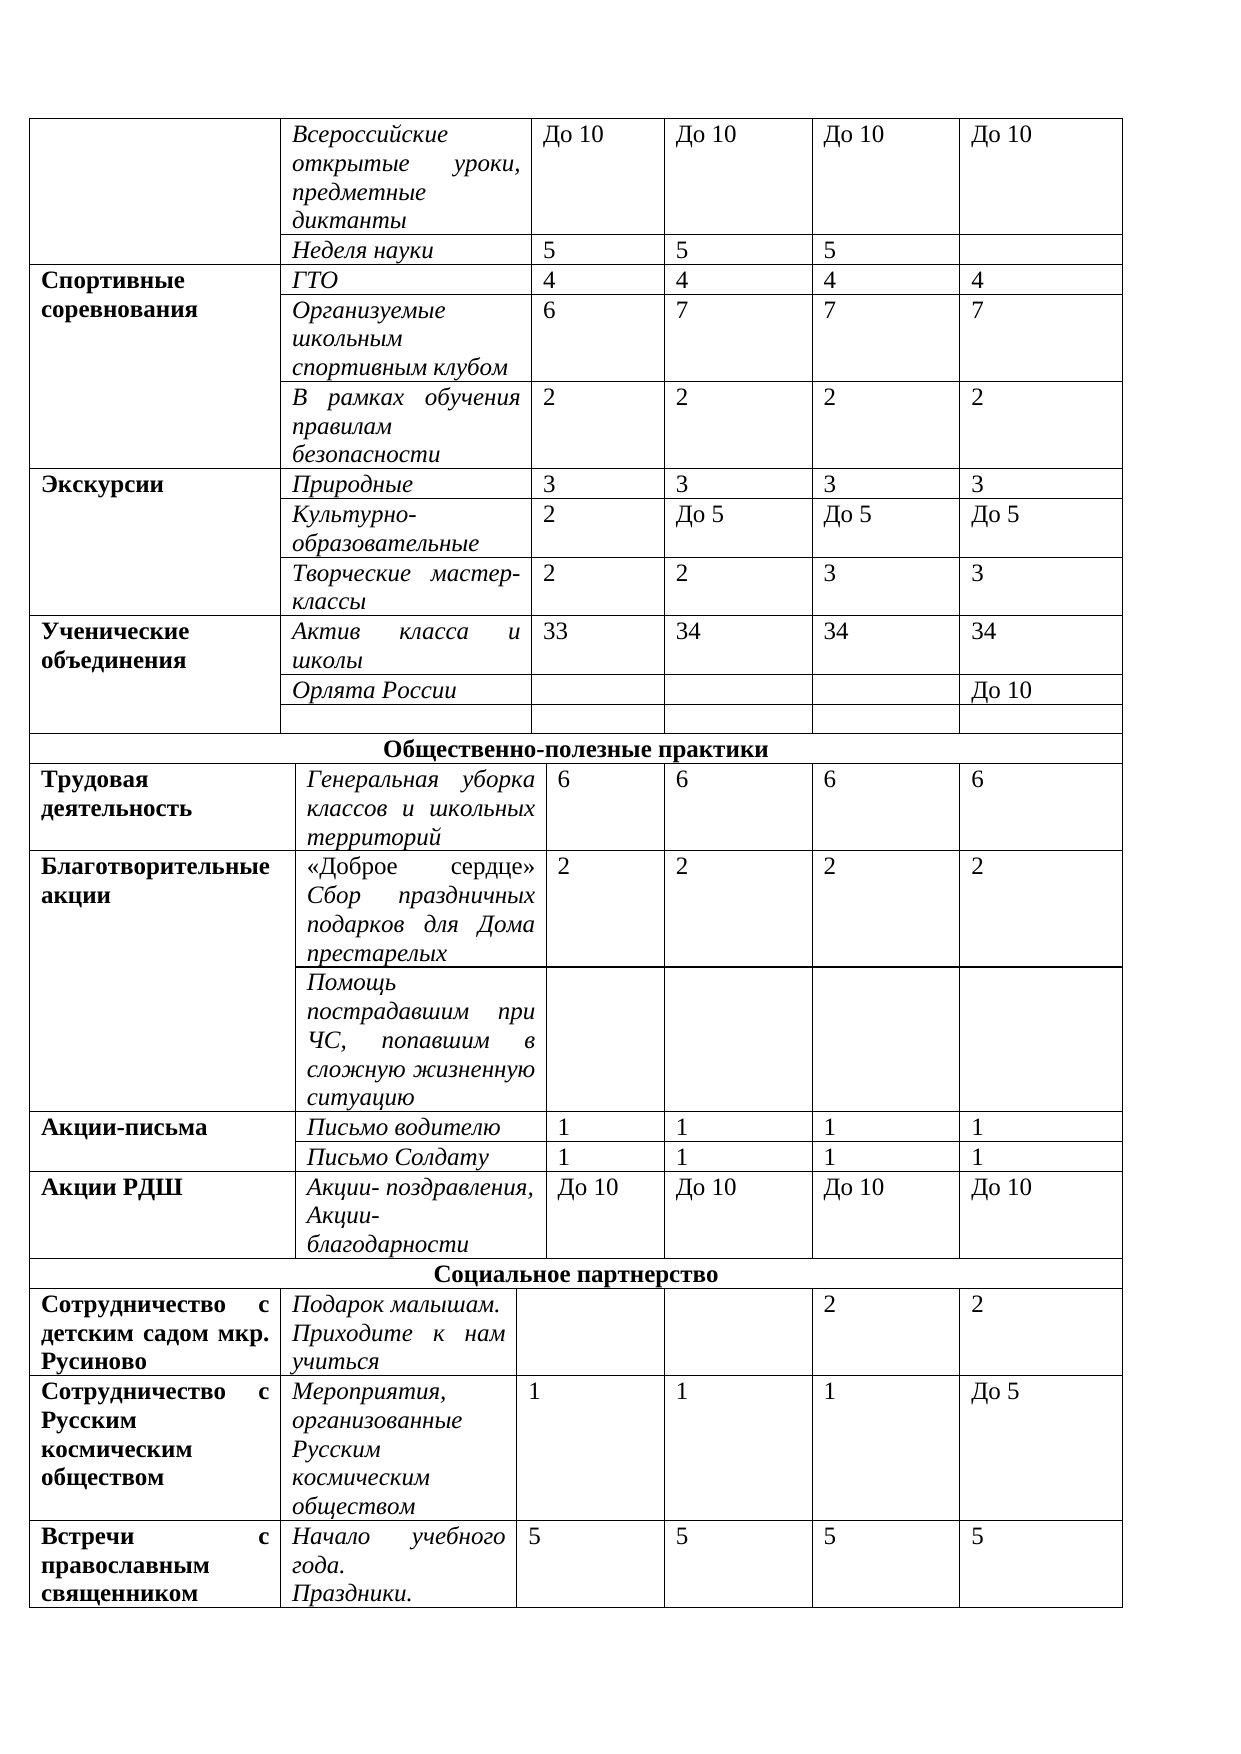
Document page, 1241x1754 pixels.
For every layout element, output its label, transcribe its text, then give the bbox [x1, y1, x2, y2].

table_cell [30, 119, 280, 264]
table_cell 4 [532, 265, 664, 294]
table_cell Сотрудничество с Русским космическим обществом [30, 1376, 280, 1520]
table_cell [532, 705, 664, 733]
table_cell Спортивные соревнования [30, 265, 280, 468]
table_cell Мероприятия, организованные Русским космическим обществом [281, 1376, 516, 1520]
table_cell Сотрудничество с детским садом мкр. Русиново [30, 1289, 280, 1375]
table_cell 5 [665, 1521, 812, 1607]
table_cell Трудовая деятельность [30, 764, 295, 850]
table_cell Общественно-полезные практики [30, 734, 1122, 763]
table_cell До 10 [960, 675, 1122, 703]
table_cell Помощь пострадавшим при ЧС, попавшим в сложную жизненную ситуацию [296, 968, 546, 1111]
table_cell До 10 [813, 119, 959, 234]
table_cell 6 [547, 764, 664, 850]
table_cell Ученические объединения [30, 616, 280, 733]
table_cell Актив класса и школы [281, 616, 531, 674]
table_cell 5 [665, 235, 812, 264]
table_cell 1 [813, 1376, 959, 1520]
table_cell Неделя науки [281, 235, 531, 264]
table_cell 5 [813, 235, 959, 264]
table_cell 4 [960, 265, 1122, 294]
table_cell 5 [532, 235, 664, 264]
table_cell До 10 [960, 119, 1122, 234]
table_cell Письмо водителю [296, 1112, 546, 1141]
table_cell ГТО [281, 265, 531, 294]
table_cell [813, 705, 959, 733]
table_cell [665, 705, 812, 733]
table_cell 1 [813, 1142, 959, 1171]
table_cell 7 [813, 295, 959, 381]
table_cell 3 [960, 558, 1122, 615]
table_cell [960, 705, 1122, 733]
table_cell 5 [517, 1521, 664, 1607]
table_cell 33 [532, 616, 664, 674]
table_cell Всероссийские открытые уроки, предметные диктанты [281, 119, 531, 234]
table_cell 7 [665, 295, 812, 381]
table_cell 5 [960, 1521, 1122, 1607]
table_cell 2 [532, 499, 664, 557]
table_cell 1 [665, 1112, 812, 1141]
table_cell 34 [960, 616, 1122, 674]
table_cell Орлята России [281, 675, 531, 703]
table_cell «Доброе сердце» Сбор праздничных подарков для Дома престарелых [296, 851, 546, 966]
table_cell Генеральная уборка классов и школьных территорий [296, 764, 546, 850]
table_cell 3 [665, 469, 812, 498]
table_cell 1 [813, 1112, 959, 1141]
table_cell 2 [547, 851, 664, 966]
table_cell [813, 968, 959, 1111]
table_cell 4 [665, 265, 812, 294]
table_cell Акции РДШ [30, 1172, 295, 1258]
table_cell [813, 675, 959, 703]
table_cell 2 [813, 851, 959, 966]
table_cell 2 [665, 558, 812, 615]
table_cell 2 [813, 382, 959, 468]
table_cell До 5 [665, 499, 812, 557]
table_cell [532, 675, 664, 703]
table_cell Творческие мастер-классы [281, 558, 531, 615]
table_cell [30, 1521, 280, 1607]
table_cell 3 [813, 558, 959, 615]
table_cell 2 [532, 558, 664, 615]
table_cell [547, 968, 664, 1111]
table_cell [517, 1289, 664, 1375]
table_cell В рамках обучения правилам безопасности [281, 382, 531, 468]
table_cell 1 [960, 1142, 1122, 1171]
table_cell [665, 1289, 812, 1375]
table_cell Акции-письма [30, 1112, 295, 1171]
table_cell Благотворительные акции [30, 851, 295, 1111]
table_cell До 10 [665, 1172, 812, 1258]
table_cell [281, 1521, 516, 1607]
table_cell Социальное партнерство [30, 1259, 1122, 1288]
table_cell 6 [813, 764, 959, 850]
table_cell 3 [960, 469, 1122, 498]
table_cell Экскурсии [30, 469, 280, 615]
table_cell Письмо Солдату [296, 1142, 546, 1171]
table_cell 34 [665, 616, 812, 674]
table_cell 2 [813, 1289, 959, 1375]
table_cell 6 [532, 295, 664, 381]
table_cell 1 [960, 1112, 1122, 1141]
table_cell 1 [665, 1376, 812, 1520]
table_cell До 10 [532, 119, 664, 234]
table_cell 7 [960, 295, 1122, 381]
table_cell 2 [960, 1289, 1122, 1375]
table_cell До 5 [960, 1376, 1122, 1520]
table_cell 1 [547, 1112, 664, 1141]
table_cell До 10 [960, 1172, 1122, 1258]
table_cell 1 [517, 1376, 664, 1520]
table_cell 2 [960, 851, 1122, 966]
table_cell 2 [665, 382, 812, 468]
table_cell До 5 [960, 499, 1122, 557]
table_cell Акции- поздравления, Акции-благодарности [296, 1172, 546, 1258]
table_cell 4 [813, 265, 959, 294]
table_cell До 10 [813, 1172, 959, 1258]
table_cell 2 [532, 382, 664, 468]
table_cell [960, 968, 1122, 1111]
table_cell Организуемые школьным спортивным клубом [281, 295, 531, 381]
table_cell До 10 [547, 1172, 664, 1258]
table_cell Природные [281, 469, 531, 498]
table_cell [665, 675, 812, 703]
table_cell 6 [665, 764, 812, 850]
table_cell [281, 705, 531, 733]
table_cell 1 [665, 1142, 812, 1171]
table_cell 1 [547, 1142, 664, 1171]
table_cell До 5 [813, 499, 959, 557]
table_cell 34 [813, 616, 959, 674]
table_cell 3 [532, 469, 664, 498]
table_cell 3 [813, 469, 959, 498]
table_cell [665, 968, 812, 1111]
table_cell 5 [813, 1521, 959, 1607]
table_cell 6 [960, 764, 1122, 850]
table_cell 2 [665, 851, 812, 966]
table_cell 2 [960, 382, 1122, 468]
table_cell До 10 [665, 119, 812, 234]
table_cell [960, 235, 1122, 264]
table_cell Подарок малышам. Приходите к нам учиться [281, 1289, 516, 1375]
table_cell Культурно-образовательные [281, 499, 531, 557]
